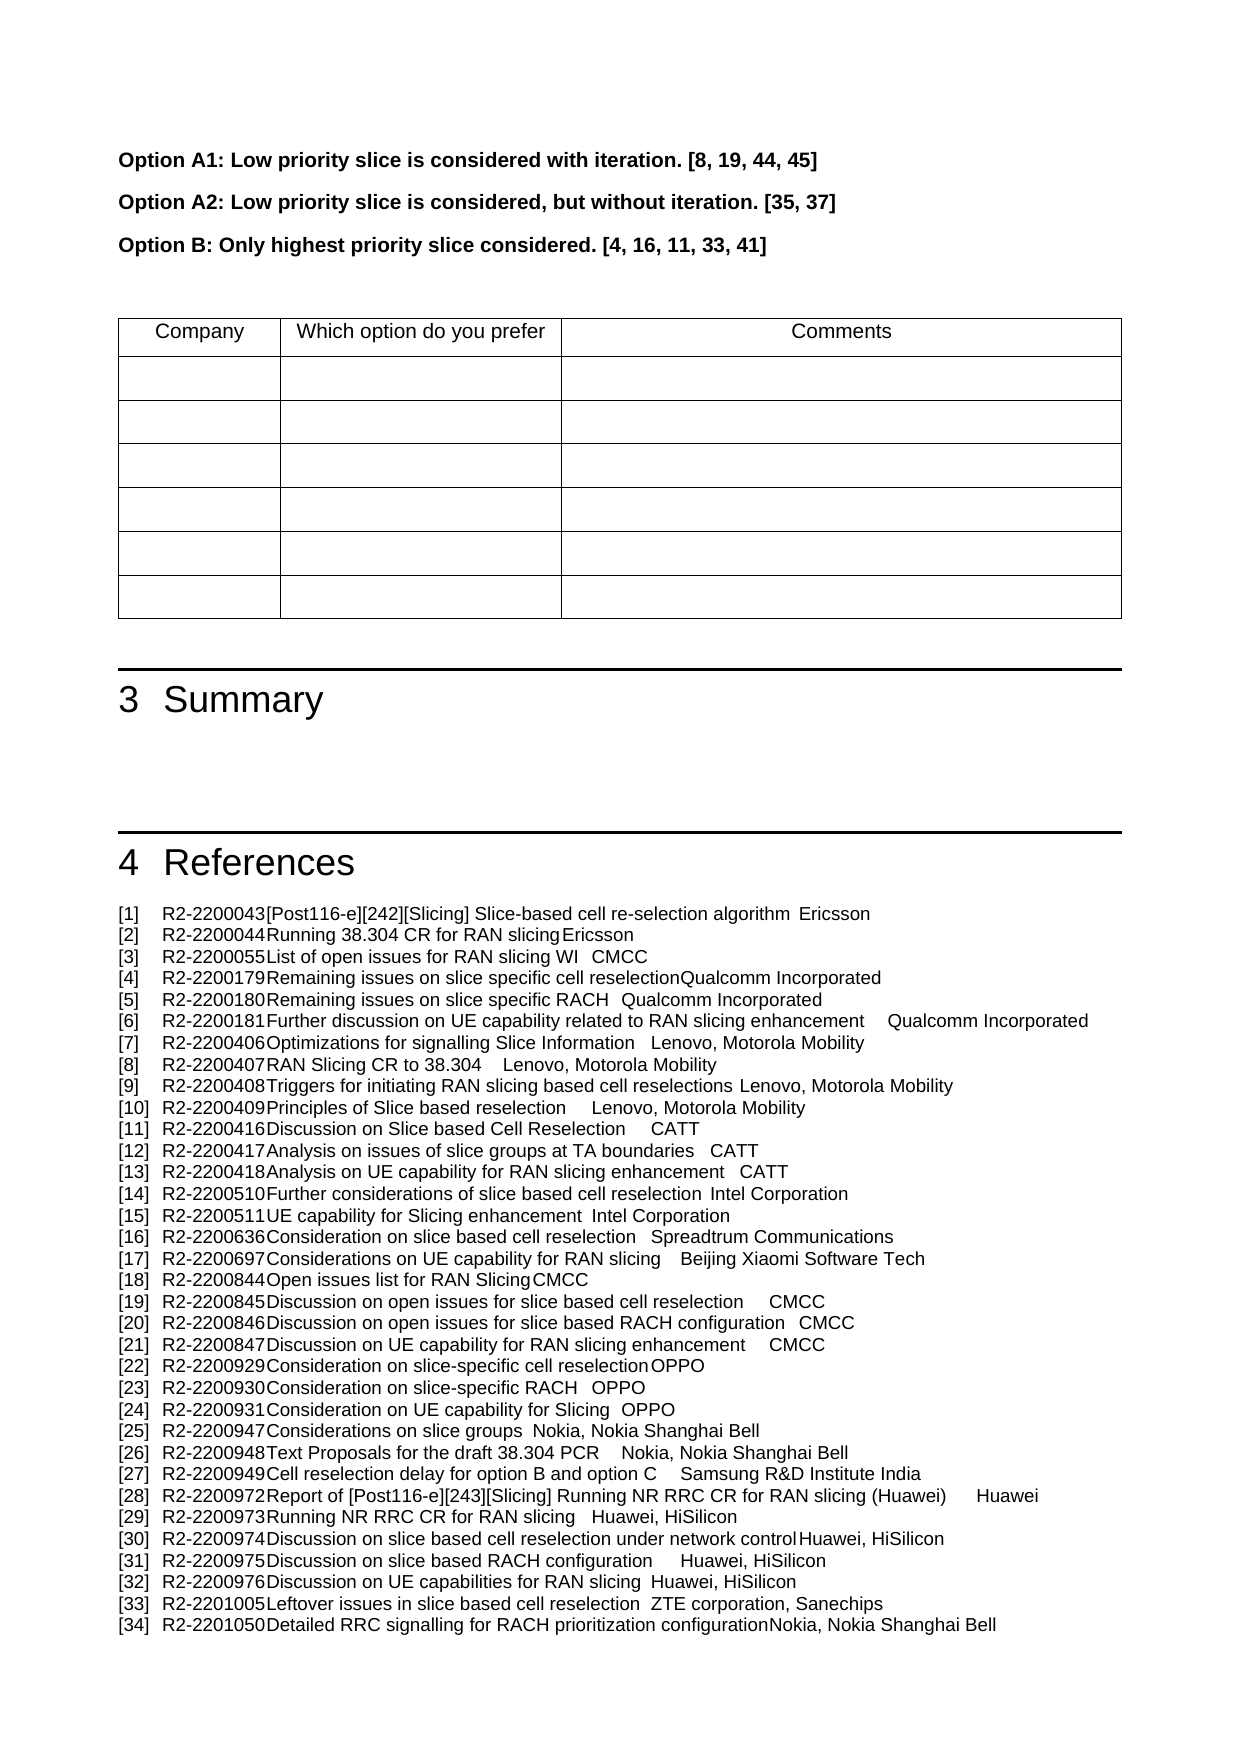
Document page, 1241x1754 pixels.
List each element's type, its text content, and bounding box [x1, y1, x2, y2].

text Option B: Only highest priority slice considered. [4, 16, 11, 33, 41] [118, 233, 1122, 257]
list R2-2200949 Cell reselection delay for option B and option C Samsung R&D Institute India [118, 1463, 1122, 1485]
list R2-2200408 Triggers for initiating RAN slicing based cell reselections Lenovo, Motorola Mobility [118, 1075, 1122, 1097]
list R2-2200929 Consideration on slice-specific cell reselection OPPO [118, 1355, 1122, 1377]
text Option A1: Low priority slice is considered with iteration. [8, 19, 44, 45] [118, 147, 1122, 171]
list R2-2201050 Detailed RRC signalling for RACH prioritization configuration Nokia, Nokia Shanghai Bell [118, 1614, 1122, 1636]
table_cell [119, 401, 280, 443]
table_cell [562, 401, 1121, 443]
list R2-2200976 Discussion on UE capabilities for RAN slicing Huawei, HiSilicon [118, 1571, 1122, 1592]
list R2-2200972 Report of [Post116-e][243][Slicing] Running NR RRC CR for RAN slicing (Huawei) Huawei [118, 1485, 1122, 1506]
table_cell [281, 357, 561, 399]
table_cell [562, 488, 1121, 531]
subtitle References [118, 834, 1122, 884]
list R2-2200510 Further considerations of slice based cell reselection Intel Corporation [118, 1183, 1122, 1204]
list R2-2200930 Consideration on slice-specific RACH OPPO [118, 1377, 1122, 1398]
table_cell [562, 576, 1121, 618]
list R2-2200845 Discussion on open issues for slice based cell reselection CMCC [118, 1291, 1122, 1312]
list R2-2200181 Further discussion on UE capability related to RAN slicing enhancement Qualcomm Incorporated [118, 1010, 1122, 1032]
table_cell [281, 576, 561, 618]
table_cell [281, 444, 561, 487]
table_cell [119, 488, 280, 531]
list R2-2200511 UE capability for Slicing enhancement Intel Corporation [118, 1204, 1122, 1226]
list R2-2200180 Remaining issues on slice specific RACH Qualcomm Incorporated [118, 989, 1122, 1010]
list R2-2200847 Discussion on UE capability for RAN slicing enhancement CMCC [118, 1334, 1122, 1355]
list R2-2200947 Considerations on slice groups Nokia, Nokia Shanghai Bell [118, 1420, 1122, 1442]
list R2-2200409 Principles of Slice based reselection Lenovo, Motorola Mobility [118, 1097, 1122, 1118]
table_cell [562, 532, 1121, 574]
list R2-2200844 Open issues list for RAN Slicing CMCC [118, 1269, 1122, 1291]
list R2-2200636 Consideration on slice based cell reselection Spreadtrum Communications [118, 1226, 1122, 1247]
list R2-2200418 Analysis on UE capability for RAN slicing enhancement CATT [118, 1161, 1122, 1183]
list R2-2200179 Remaining issues on slice specific cell reselection Qualcomm Incorporated [118, 967, 1122, 989]
list R2-2200975 Discussion on slice based RACH configuration Huawei, HiSilicon [118, 1549, 1122, 1571]
list R2-2200416 Discussion on Slice based Cell Reselection CATT [118, 1118, 1122, 1140]
list R2-2200407 RAN Slicing CR to 38.304 Lenovo, Motorola Mobility [118, 1053, 1122, 1075]
table_cell [281, 488, 561, 531]
table_cell [281, 532, 561, 574]
table_header Company [119, 319, 280, 356]
table_cell [281, 401, 561, 443]
list R2-2200931 Consideration on UE capability for Slicing OPPO [118, 1398, 1122, 1420]
list R2-2200043 [Post116-e][242][Slicing] Slice-based cell re-selection algorithm Ericsson [118, 902, 1122, 924]
list R2-2200974 Discussion on slice based cell reselection under network control Huawei, HiSilicon [118, 1528, 1122, 1549]
list R2-2200417 Analysis on issues of slice groups at TA boundaries CATT [118, 1140, 1122, 1161]
text Option A2: Low priority slice is considered, but without iteration. [35, 37] [118, 190, 1122, 214]
table_cell [562, 357, 1121, 399]
list R2-2201005 Leftover issues in slice based cell reselection ZTE corporation, Sanechips [118, 1592, 1122, 1614]
table_cell [119, 357, 280, 399]
list R2-2200406 Optimizations for signalling Slice Information Lenovo, Motorola Mobility [118, 1032, 1122, 1053]
table_header Which option do you prefer [281, 319, 561, 356]
list R2-2200055 List of open issues for RAN slicing WI CMCC [118, 946, 1122, 967]
list R2-2200948 Text Proposals for the draft 38.304 PCR Nokia, Nokia Shanghai Bell [118, 1442, 1122, 1463]
list R2-2200846 Discussion on open issues for slice based RACH configuration CMCC [118, 1312, 1122, 1334]
table_cell [562, 444, 1121, 487]
table_cell [119, 532, 280, 574]
list R2-2200044 Running 38.304 CR for RAN slicing Ericsson [118, 924, 1122, 946]
list R2-2200973 Running NR RRC CR for RAN slicing Huawei, HiSilicon [118, 1506, 1122, 1528]
list R2-2200697 Considerations on UE capability for RAN slicing Beijing Xiaomi Software Tech [118, 1247, 1122, 1269]
table_cell [119, 576, 280, 618]
subtitle Summary [118, 671, 1122, 721]
table_cell [119, 444, 280, 487]
table_header Comments [562, 319, 1121, 356]
